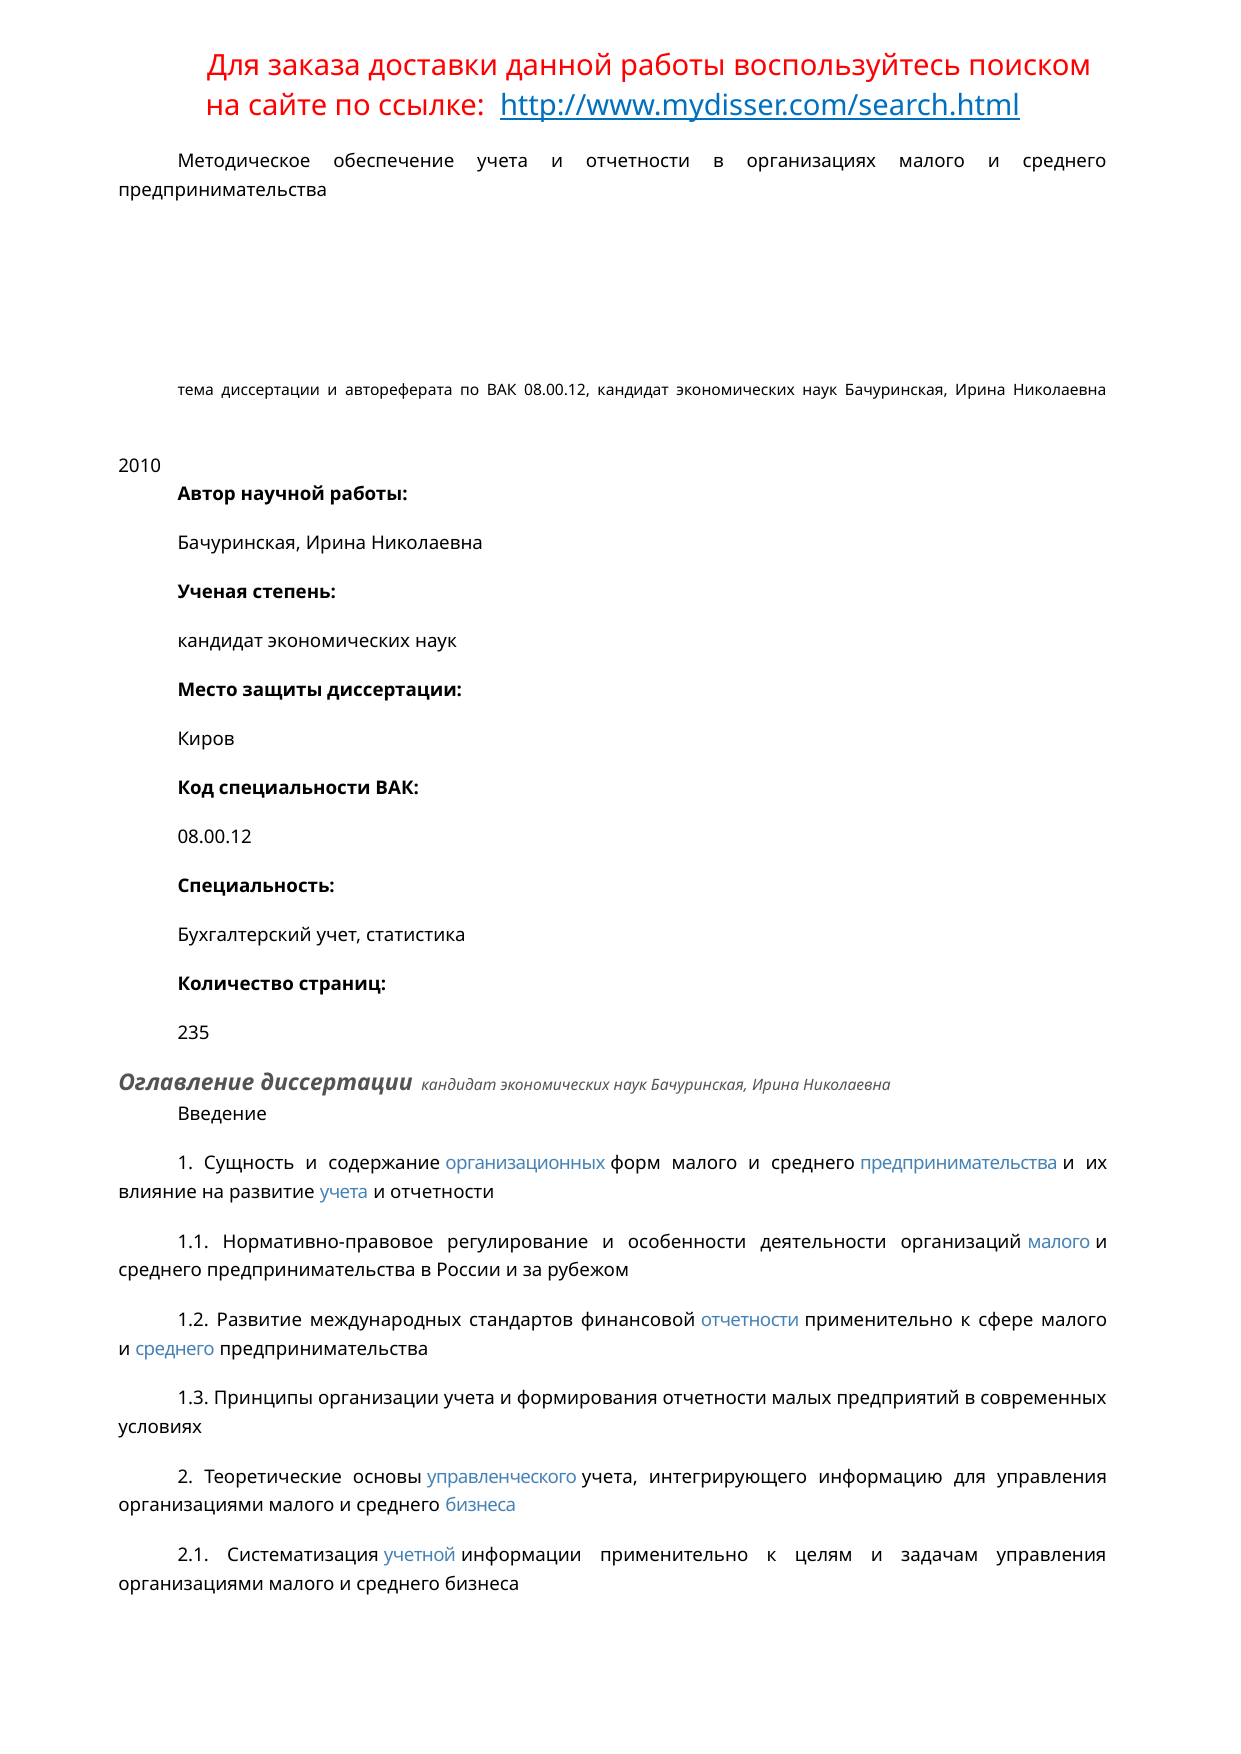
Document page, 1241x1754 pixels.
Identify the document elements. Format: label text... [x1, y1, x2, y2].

subtitle Оглавление диссертации кандидат экономических наук Бачуринская, Ирина Николаевна [118, 1066, 1107, 1097]
text Бухгалтерский учет, статистика [118, 919, 1107, 947]
text Автор научной работы: [118, 478, 1107, 506]
text Методическое обеспечение учета и отчетности в организациях малого и среднего предпринимательства [118, 144, 1107, 202]
text кандидат экономических наук [118, 625, 1107, 653]
text Специальность: [118, 870, 1107, 898]
text тема диссертации и автореферата по ВАК 08.00.12, кандидат экономических наук Бачуринская, Ирина Николаевна [118, 372, 1107, 429]
text Ученая cтепень: [118, 576, 1107, 604]
text Код cпециальности ВАК: [118, 772, 1107, 800]
text Бачуринская, Ирина Николаевна [118, 527, 1107, 555]
text 235 [118, 1017, 1107, 1045]
text 08.00.12 [118, 821, 1107, 849]
text Количество cтраниц: [118, 968, 1107, 996]
text Место защиты диссертации: [118, 674, 1107, 702]
text Киров [118, 723, 1107, 751]
text 2010 [118, 450, 1107, 478]
